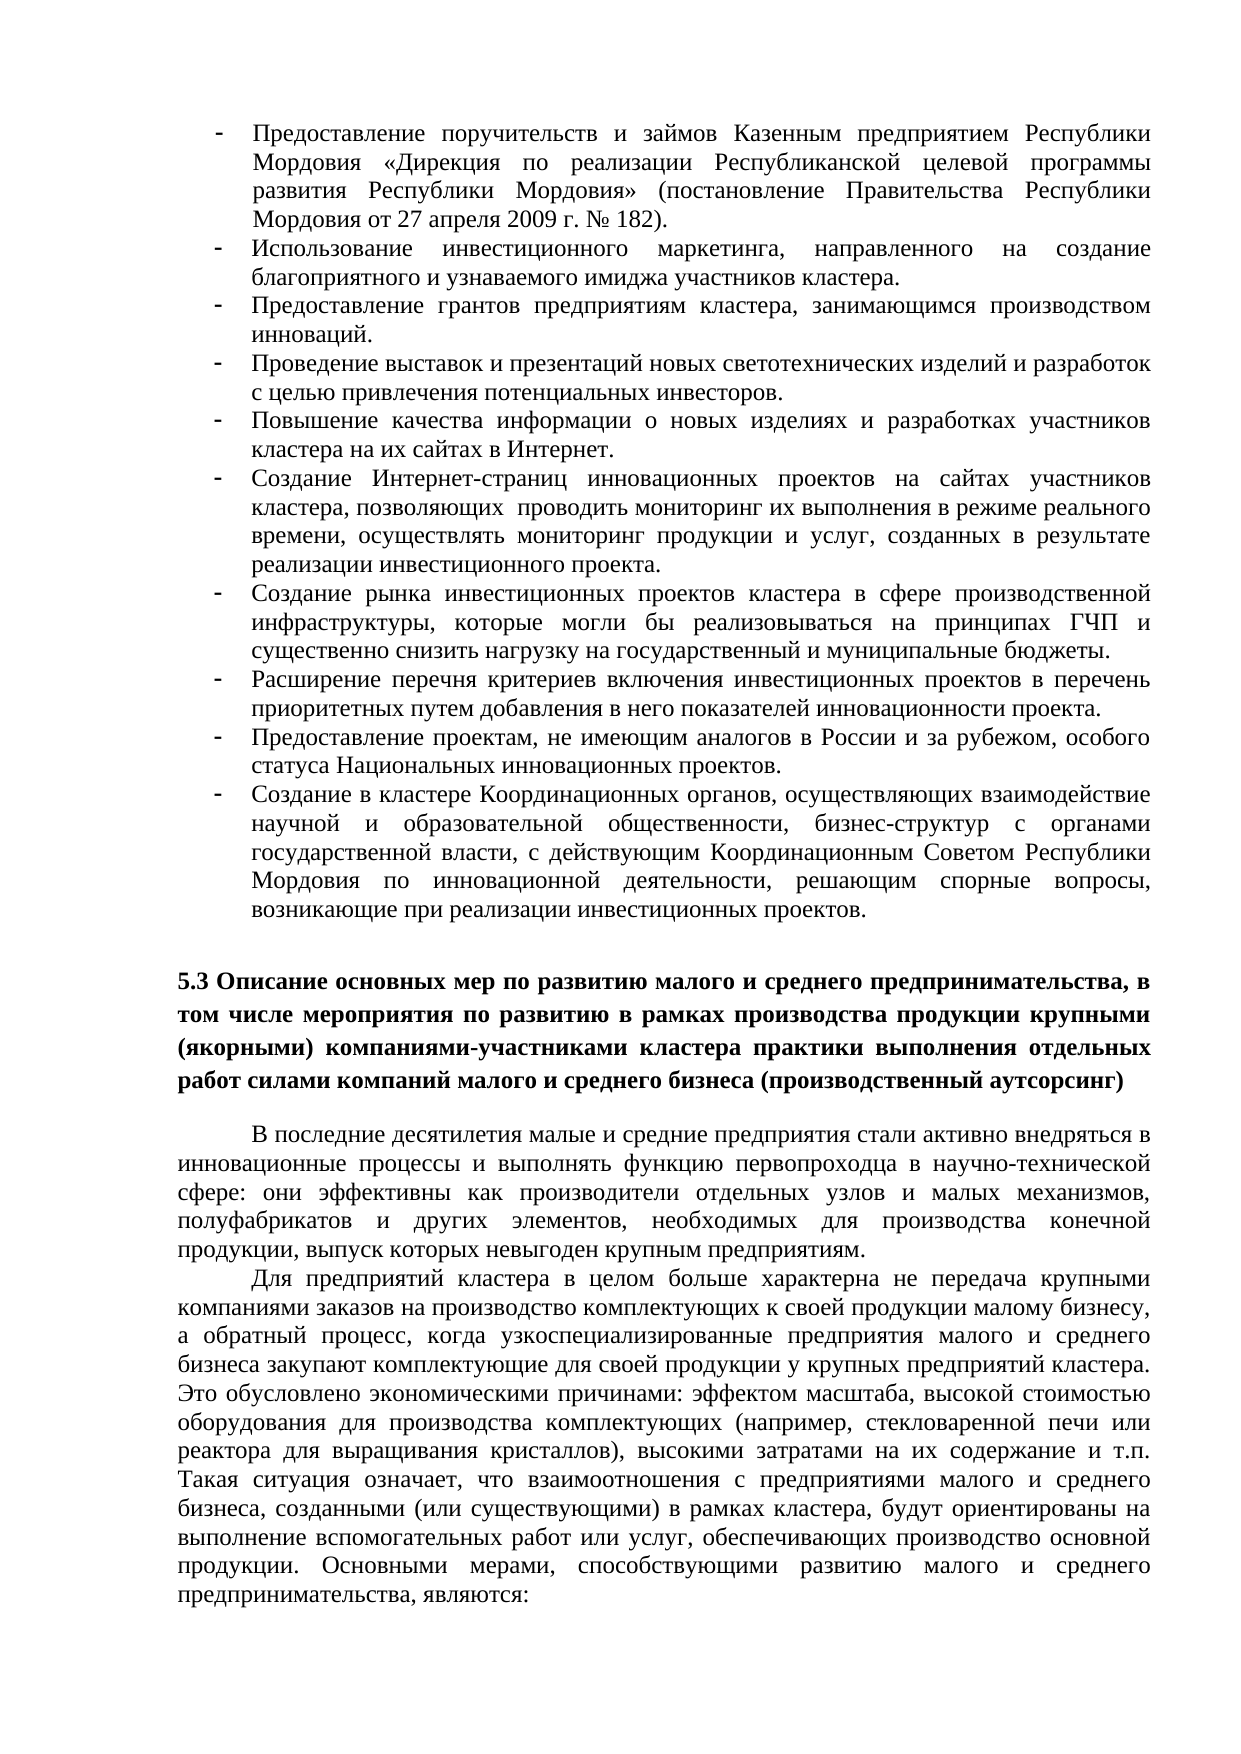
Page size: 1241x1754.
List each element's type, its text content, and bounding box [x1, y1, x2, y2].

list Предоставление поручительств и займов Казенным предприятием Республики Мордовия «Дирекция по реализации Республиканской целевой программы развития Республики Мордовия» (постановление Правительства Республики Мордовия от 27 апреля . № 182). [215, 118, 1152, 233]
list Расширение перечня критериев включения инвестиционных проектов в перечень приоритетных путем добавления в него показателей инновационности проекта. [213, 664, 1152, 722]
text Для предприятий кластера в целом больше характерна не передача крупными компаниями заказов на производство комплектующих к своей продукции малому бизнесу, а обратный процесс, когда узкоспециализированные предприятия малого и среднего бизнеса закупают комплектующие для своей продукции у крупных предприятий кластера. Это обусловлено экономическими причинами: эффектом масштаба, высокой стоимостью оборудования для производства комплектующих (например, стекловаренной печи или реактора для выращивания кристаллов), высокими затратами на их содержание и т.п. Такая ситуация означает, что взаимоотношения с предприятиями малого и среднего бизнеса, созданными (или существующими) в рамках кластера, будут ориентированы на выполнение вспомогательных работ или услуг, обеспечивающих производство основной продукции. Основными мерами, способствующими развитию малого и среднего предпринимательства, являются: [177, 1263, 1152, 1608]
list Проведение выставок и презентаций новых светотехнических изделий и разработок с целью привлечения потенциальных инвесторов. [213, 348, 1152, 406]
list Предоставление проектам, не имеющим аналогов в России и за рубежом, особого статуса Национальных инновационных проектов. [213, 722, 1152, 779]
list Создание Интернет-страниц инновационных проектов на сайтах участников кластера, позволяющих проводить мониторинг их выполнения в режиме реального времени, осуществлять мониторинг продукции и услуг, созданных в результате реализации инвестиционного проекта. [213, 463, 1152, 578]
list Создание рынка инвестиционных проектов кластера в сфере производственной инфраструктуры, которые могли бы реализовываться на принципах ГЧП и существенно снизить нагрузку на государственный и муниципальные бюджеты. [213, 578, 1152, 664]
list Создание в кластере Координационных органов, осуществляющих взаимодействие научной и образовательной общественности, бизнес-структур с органами государственной власти, с действующим Координационным Советом Республики Мордовия по инновационной деятельности, решающим спорные вопросы, возникающие при реализации инвестиционных проектов. [213, 779, 1152, 923]
text В последние десятилетия малые и средние предприятия стали активно внедряться в инновационные процессы и выполнять функцию первопроходца в научно-технической сфере: они эффективны как производители отдельных узлов и малых механизмов, полуфабрикатов и других элементов, необходимых для производства конечной продукции, выпуск которых невыгоден крупным предприятиям. [177, 1119, 1152, 1263]
list Предоставление грантов предприятиям кластера, занимающимся производством инноваций. [214, 291, 1152, 348]
text 5.3 Описание основных мер по развитию малого и среднего предпринимательства, в том числе мероприятия по развитию в рамках производства продукции крупными (якорными) компаниями-участниками кластера практики выполнения отдельных работ силами компаний малого и среднего бизнеса (производственный аутсорсинг) [177, 966, 1152, 1094]
list Повышение качества информации о новых изделиях и разработках участников кластера на их сайтах в Интернет. [213, 406, 1152, 463]
list Использование инвестиционного маркетинга, направленного на создание благоприятного и узнаваемого имиджа участников кластера. [214, 233, 1152, 291]
